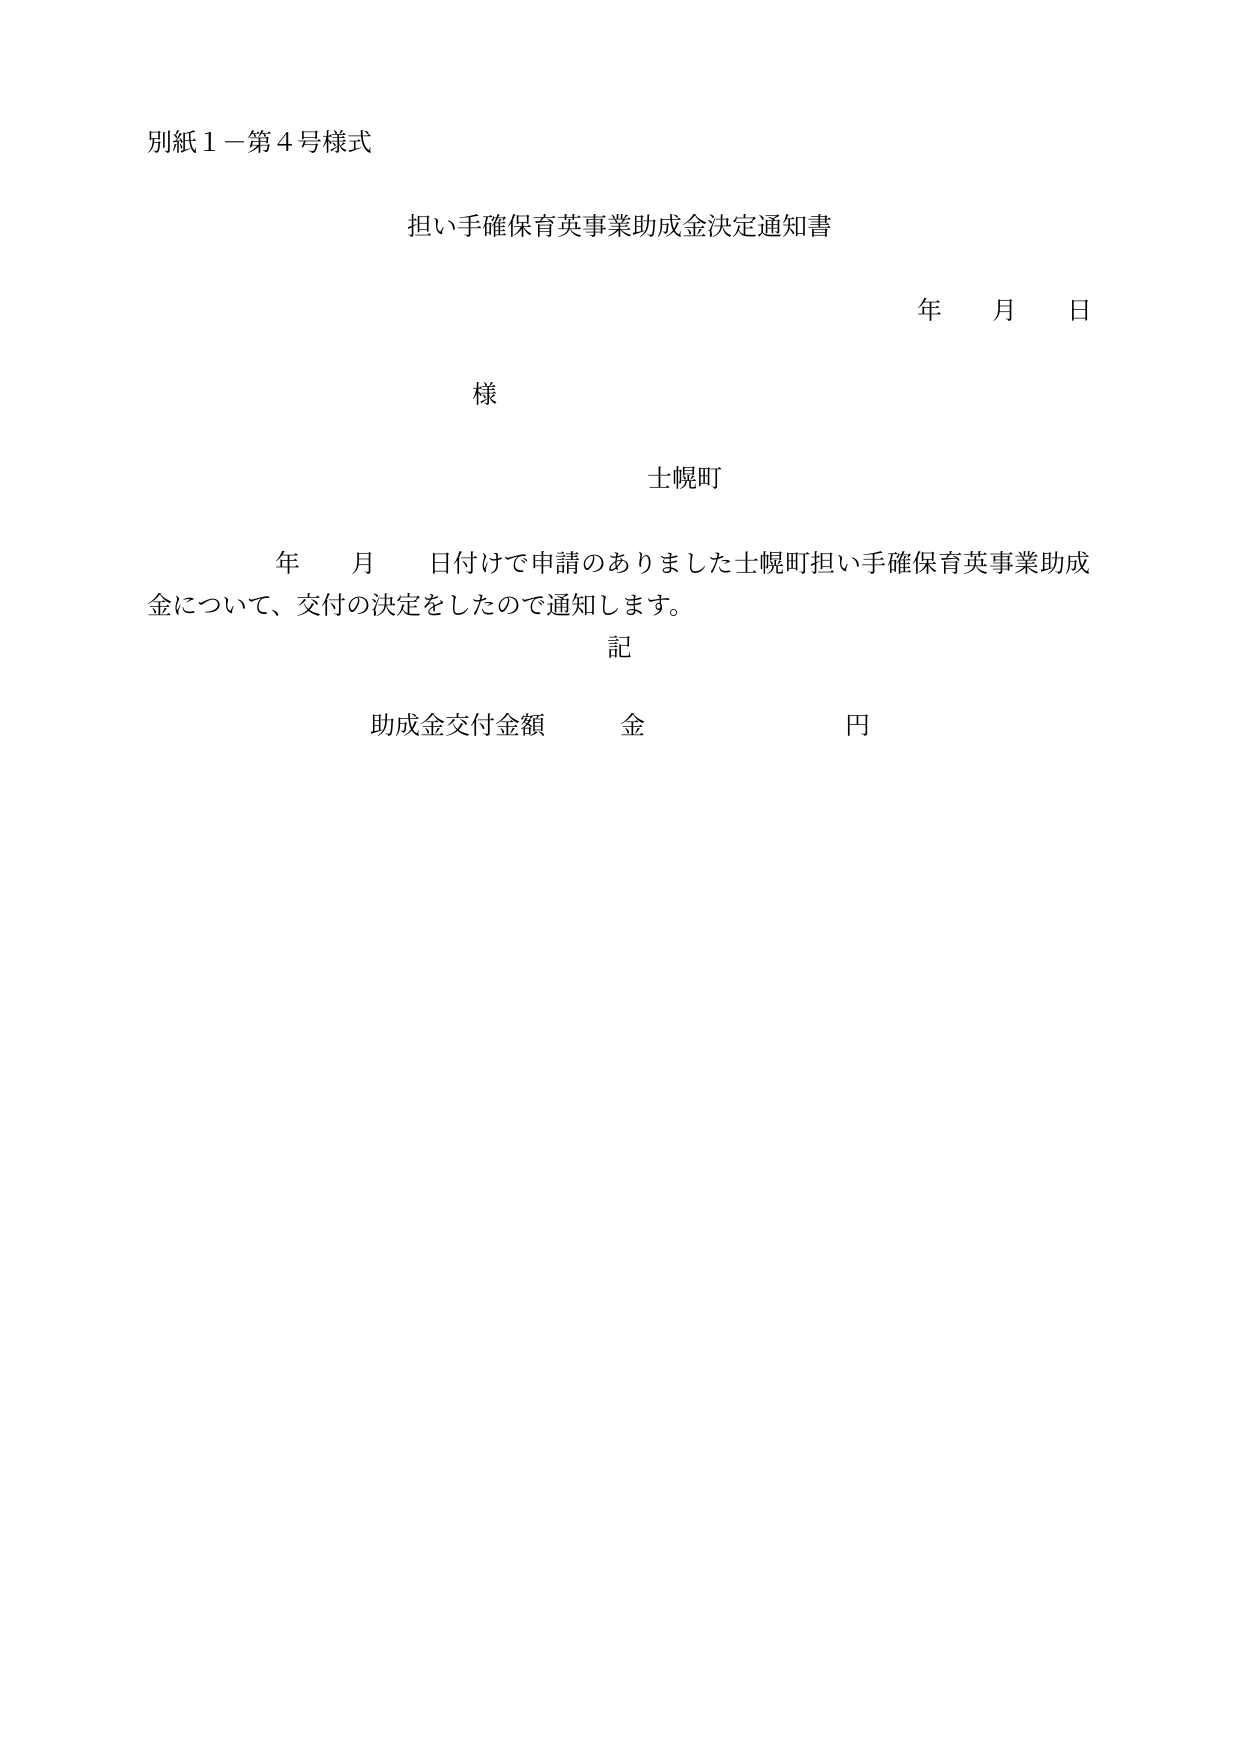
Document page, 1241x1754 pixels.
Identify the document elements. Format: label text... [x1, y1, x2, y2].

text 記 [148, 624, 1092, 667]
text 助成金交付金額 金 円 [148, 702, 1092, 744]
text 様 [148, 372, 1092, 414]
text 年 月 日付けで申請のありました士幌町担い手確保育英事業助成金について、交付の決定をしたので通知します。 [148, 540, 1092, 624]
text 士幌町 [148, 456, 1092, 498]
text 別紙１－第４号様式 [148, 119, 1092, 162]
text 年 月 日 [148, 288, 1092, 330]
text 担い手確保育英事業助成金決定通知書 [148, 204, 1092, 246]
